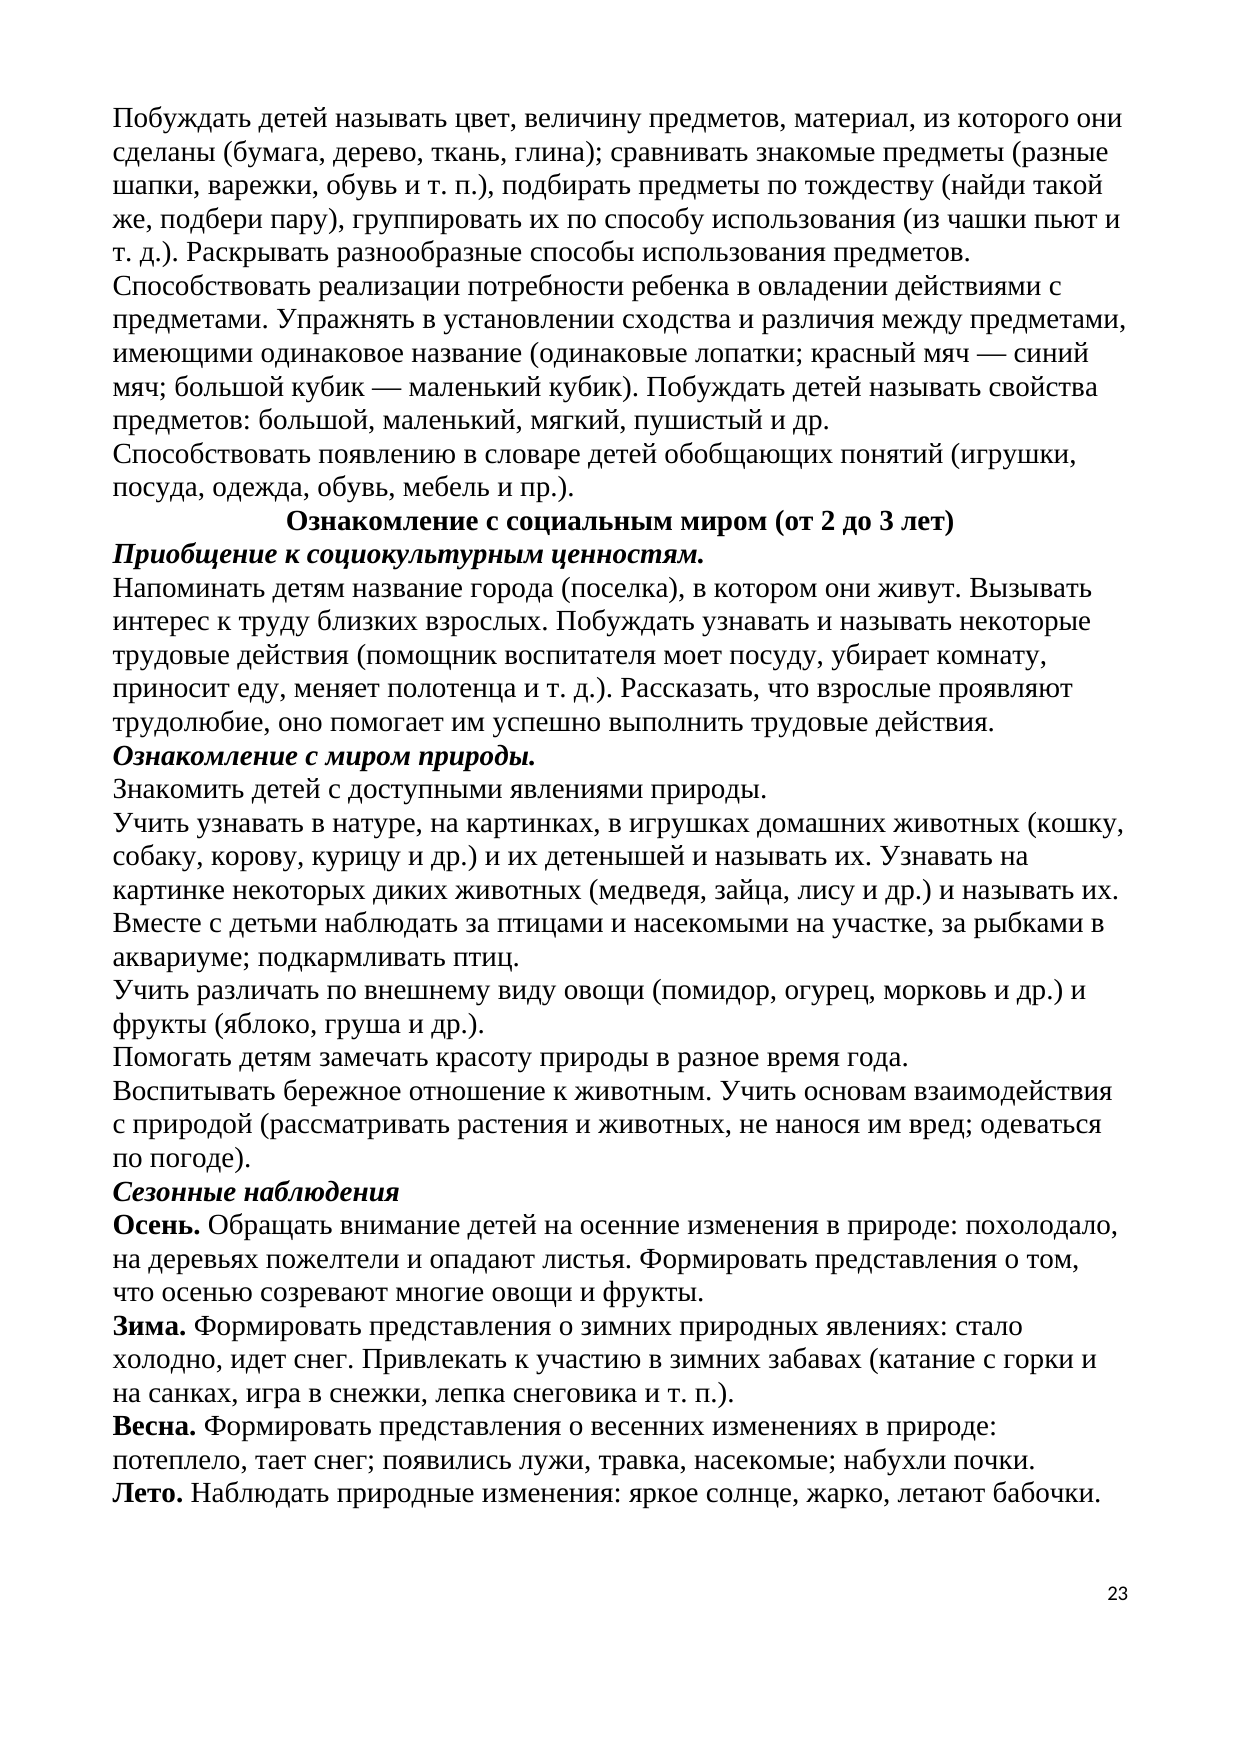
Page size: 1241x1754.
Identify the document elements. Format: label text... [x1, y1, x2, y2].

text Ознакомление с социальным миром (от 2 до 3 лет) [112, 503, 1128, 536]
text Способствовать появлению в словаре детей обобщающих понятий (игрушки, посуда, одежда, обувь, мебель и пр.). [112, 436, 1128, 503]
text Ознакомление с миром природы. [112, 738, 1128, 771]
text Учить различать по внешнему виду овощи (помидор, огурец, морковь и др.) и фрукты (яблоко, груша и др.). [112, 972, 1128, 1039]
text Весна. Формировать представления о весенних изменениях в природе: потеплело, тает снег; появились лужи, травка, насекомые; набухли почки. [112, 1408, 1128, 1476]
text Осень. Обращать внимание детей на осенние изменения в природе: похолодало, на деревьях пожелтели и опадают листья. Формировать представления о том, что осенью созревают многие овощи и фрукты. [112, 1207, 1128, 1308]
text Побуждать детей называть цвет, величину предметов, материал, из которого они сделаны (бумага, дерево, ткань, глина); сравнивать знакомые предметы (разные шапки, варежки, обувь и т. п.), подбирать предметы по тождеству (найди такой же, подбери пару), группировать их по способу использования (из чашки пьют и т. д.). Раскрывать разнообразные способы использования предметов. [112, 100, 1128, 268]
text Учить узнавать в натуре, на картинках, в игрушках домашних животных (кошку, собаку, корову, курицу и др.) и их детенышей и называть их. Узнавать на картинке некоторых диких животных (медведя, зайца, лису и др.) и называть их. [112, 805, 1128, 905]
text Напоминать детям название города (поселка), в котором они живут. Вызывать интерес к труду близких взрослых. Побуждать узнавать и называть некоторые трудовые действия (помощник воспитателя моет посуду, убирает комнату, приносит еду, меняет полотенца и т. д.). Рассказать, что взрослые проявляют трудолюбие, оно помогает им успешно выполнить трудовые действия. [112, 570, 1128, 738]
text Вместе с детьми наблюдать за птицами и насекомыми на участке, за рыбками в аквариуме; подкармливать птиц. [112, 905, 1128, 972]
text Помогать детям замечать красоту природы в разное время года. [112, 1039, 1128, 1073]
text Знакомить детей с доступными явлениями природы. [112, 771, 1128, 805]
text Сезонные наблюдения [112, 1174, 1128, 1207]
text Зима. Формировать представления о зимних природных явлениях: стало холодно, идет снег. Привлекать к участию в зимних забавах (катание с горки и на санках, игра в снежки, лепка снеговика и т. п.). [112, 1308, 1128, 1408]
text Приобщение к социокультурным ценностям. [112, 536, 1128, 570]
text Лето. Наблюдать природные изменения: яркое солнце, жарко, летают бабочки. [112, 1476, 1128, 1509]
text Способствовать реализации потребности ребенка в овладении действиями с предметами. Упражнять в установлении сходства и различия между предметами, имеющими одинаковое название (одинаковые лопатки; красный мяч — синий мяч; большой кубик — маленький кубик). Побуждать детей называть свойства предметов: большой, маленький, мягкий, пушистый и др. [112, 268, 1128, 436]
text Воспитывать бережное отношение к животным. Учить основам взаимодействия с природой (рассматривать растения и животных, не нанося им вред; одеваться по погоде). [112, 1073, 1128, 1174]
